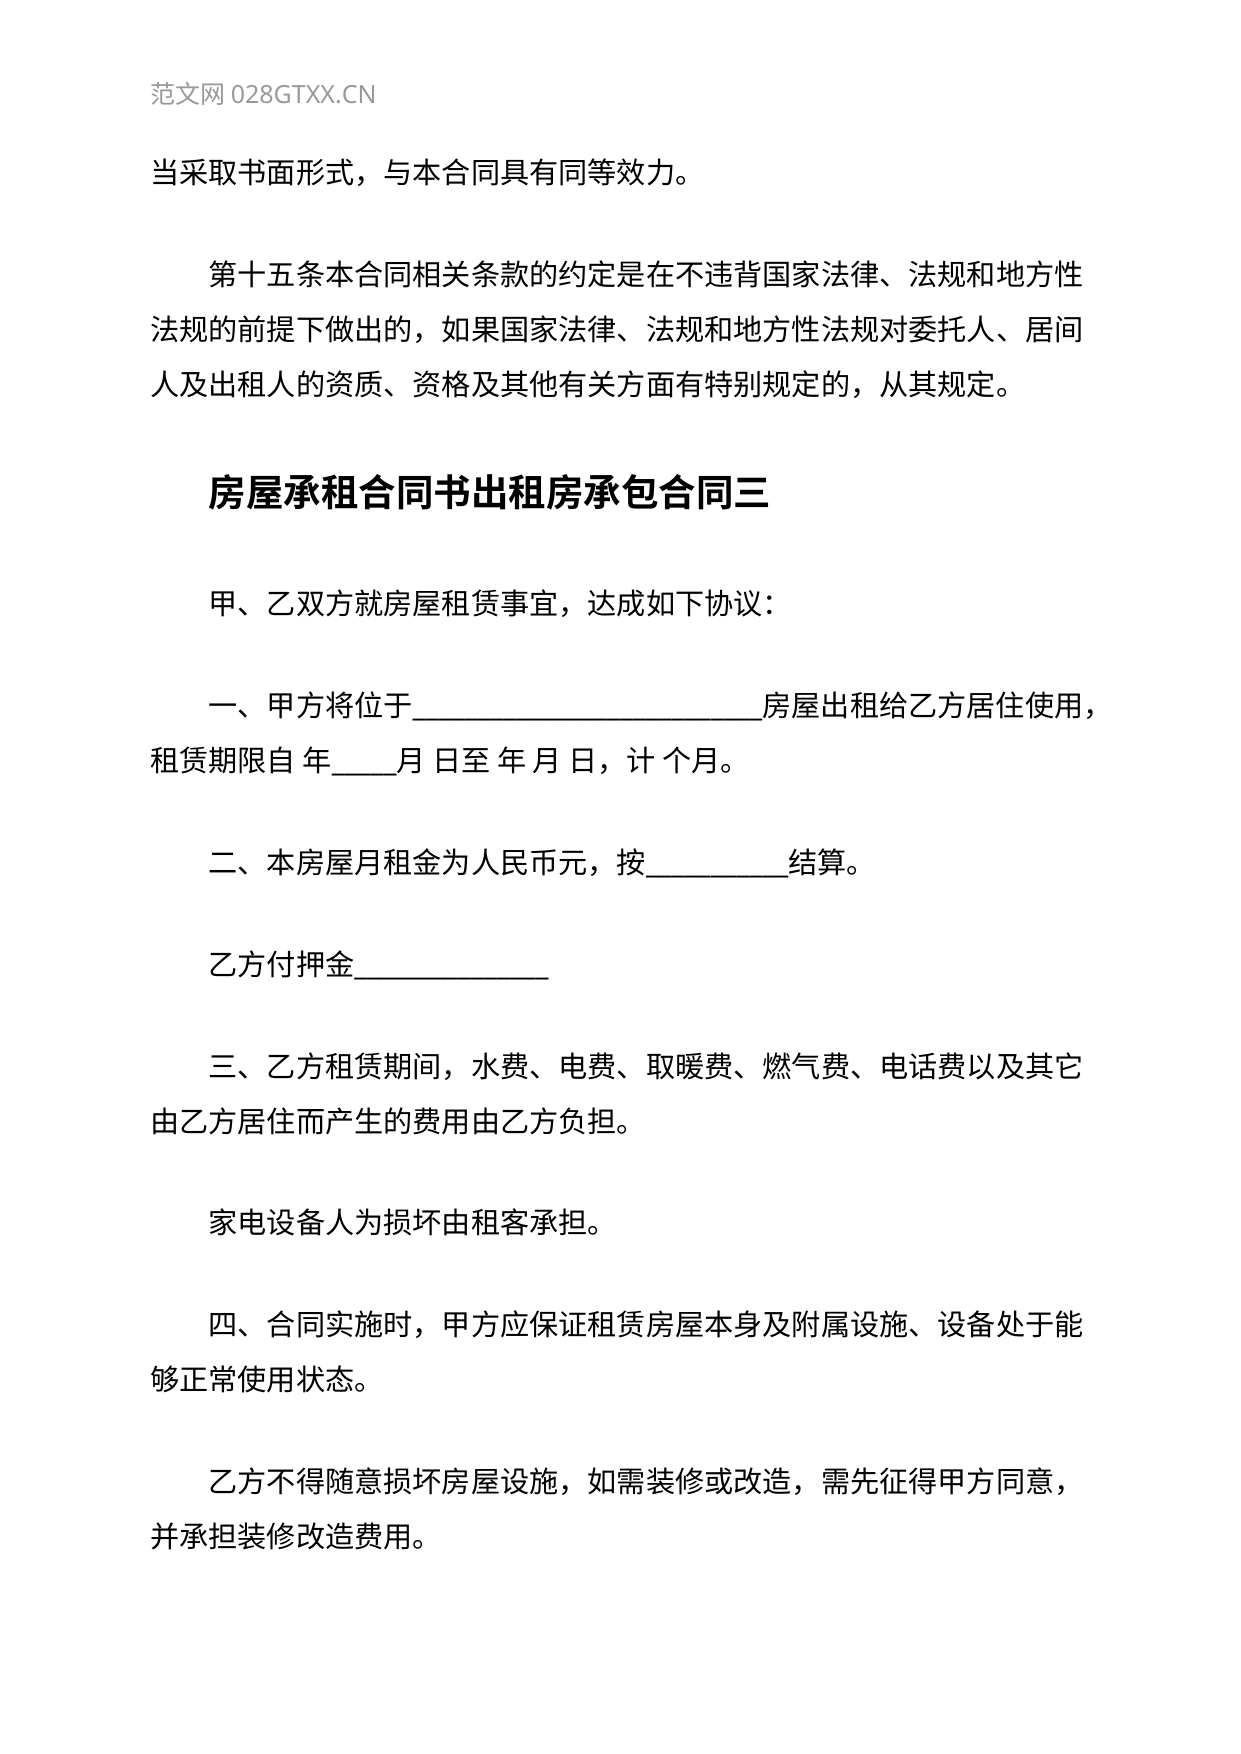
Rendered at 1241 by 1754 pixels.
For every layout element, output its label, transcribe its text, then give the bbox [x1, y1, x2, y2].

text 二、本房屋月租金为人民币元，按___________结算。 [150, 839, 1090, 882]
text 一、甲方将位于___________________________房屋出租给乙方居住使用，租赁期限自 年_____月 日至 年 月 日，计 个月。 [150, 682, 1090, 780]
text 第十五条本合同相关条款的约定是在不违背国家法律、法规和地方性法规的前提下做出的，如果国家法律、法规和地方性法规对委托人、居间人及出租人的资质、资格及其他有关方面有特别规定的，从其规定。 [150, 252, 1090, 404]
text 家电设备人为损坏由租客承担。 [150, 1200, 1090, 1242]
text 乙方不得随意损坏房屋设施，如需装修或改造，需先征得甲方同意，并承担装修改造费用。 [150, 1458, 1090, 1556]
text 房屋承租合同书出租房承包合同三 [150, 463, 1090, 518]
text 乙方付押金_______________ [150, 941, 1090, 984]
text 甲、乙双方就房屋租赁事宜，达成如下协议： [150, 581, 1090, 623]
text 四、合同实施时，甲方应保证租赁房屋本身及附属设施、设备处于能够正常使用状态。 [150, 1302, 1090, 1399]
text 三、乙方租赁期间，水费、电费、取暖费、燃气费、电话费以及其它由乙方居住而产生的费用由乙方负担。 [150, 1043, 1090, 1141]
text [150, 150, 1090, 192]
